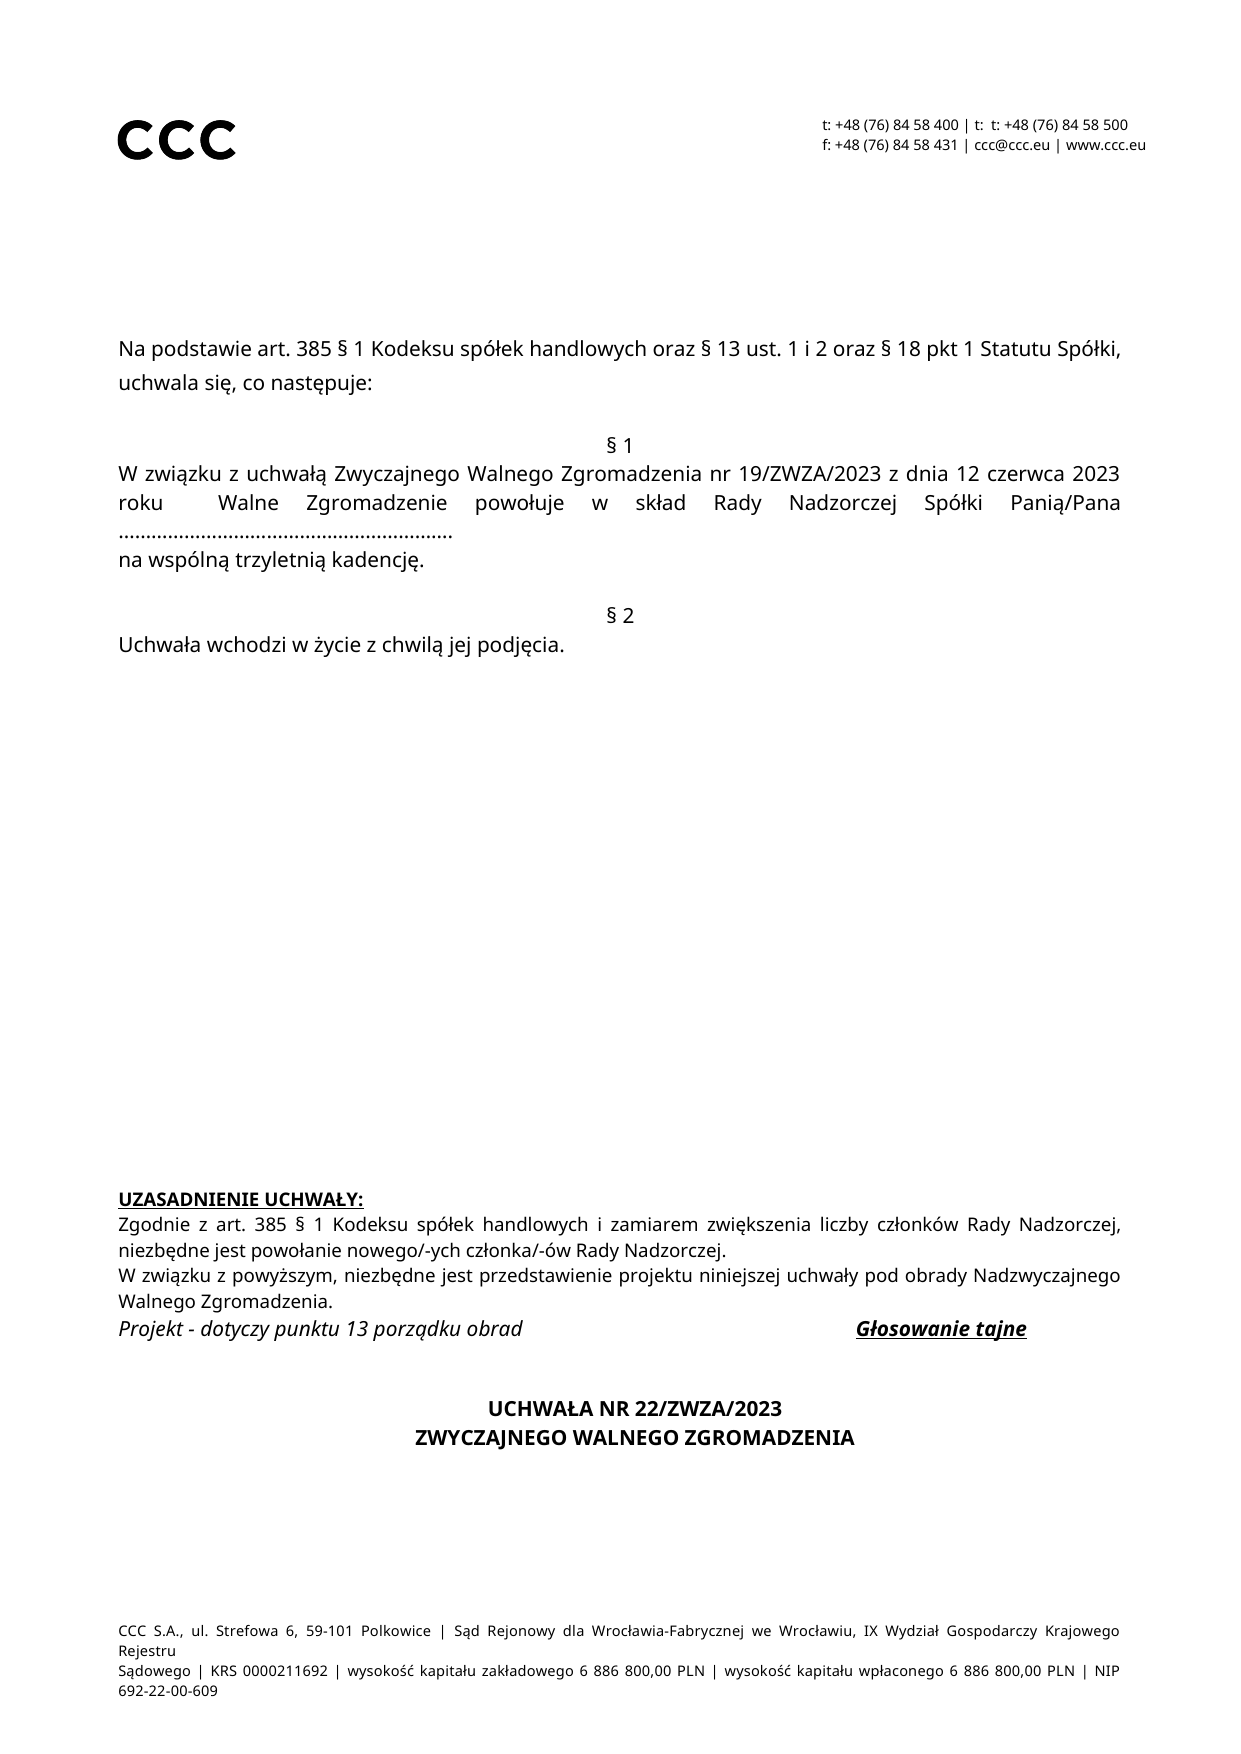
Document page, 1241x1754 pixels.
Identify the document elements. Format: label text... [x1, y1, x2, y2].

text § 1 [118, 431, 1122, 459]
picture [0, 2, 1241, 252]
text § 2 [118, 602, 1122, 630]
text W związku z uchwałą Zwyczajnego Walnego Zgromadzenia nr 19/ZWZA/2023 z dnia 12 czerwca 2023 roku Walne Zgromadzenie powołuje w skład Rady Nadzorczej Spółki Panią/Pana ……………………………………………………. [118, 459, 1122, 545]
text Projekt - dotyczy punktu 13 porządku obrad Głosowanie tajne [118, 1314, 1122, 1342]
text na wspólną trzyletnią kadencję. [118, 545, 1122, 573]
text Zgodnie z art. 385 § 1 Kodeksu spółek handlowych i zamiarem zwiększenia liczby członków Rady Nadzorczej, niezbędne jest powołanie nowego/-ych członka/-ów Rady Nadzorczej. [118, 1212, 1122, 1263]
text W związku z powyższym, niezbędne jest przedstawienie projektu niniejszej uchwały pod obrady Nadzwyczajnego Walnego Zgromadzenia. [118, 1263, 1122, 1314]
text UZASADNIENIE UCHWAŁY: [118, 1186, 1122, 1212]
text Na podstawie art. 385 § 1 Kodeksu spółek handlowych oraz § 13 ust. 1 i 2 oraz § 18 pkt 1 Statutu Spółki, uchwala się, co następuje: [118, 334, 1122, 397]
text Uchwała wchodzi w życie z chwilą jej podjęcia. [118, 630, 1122, 658]
